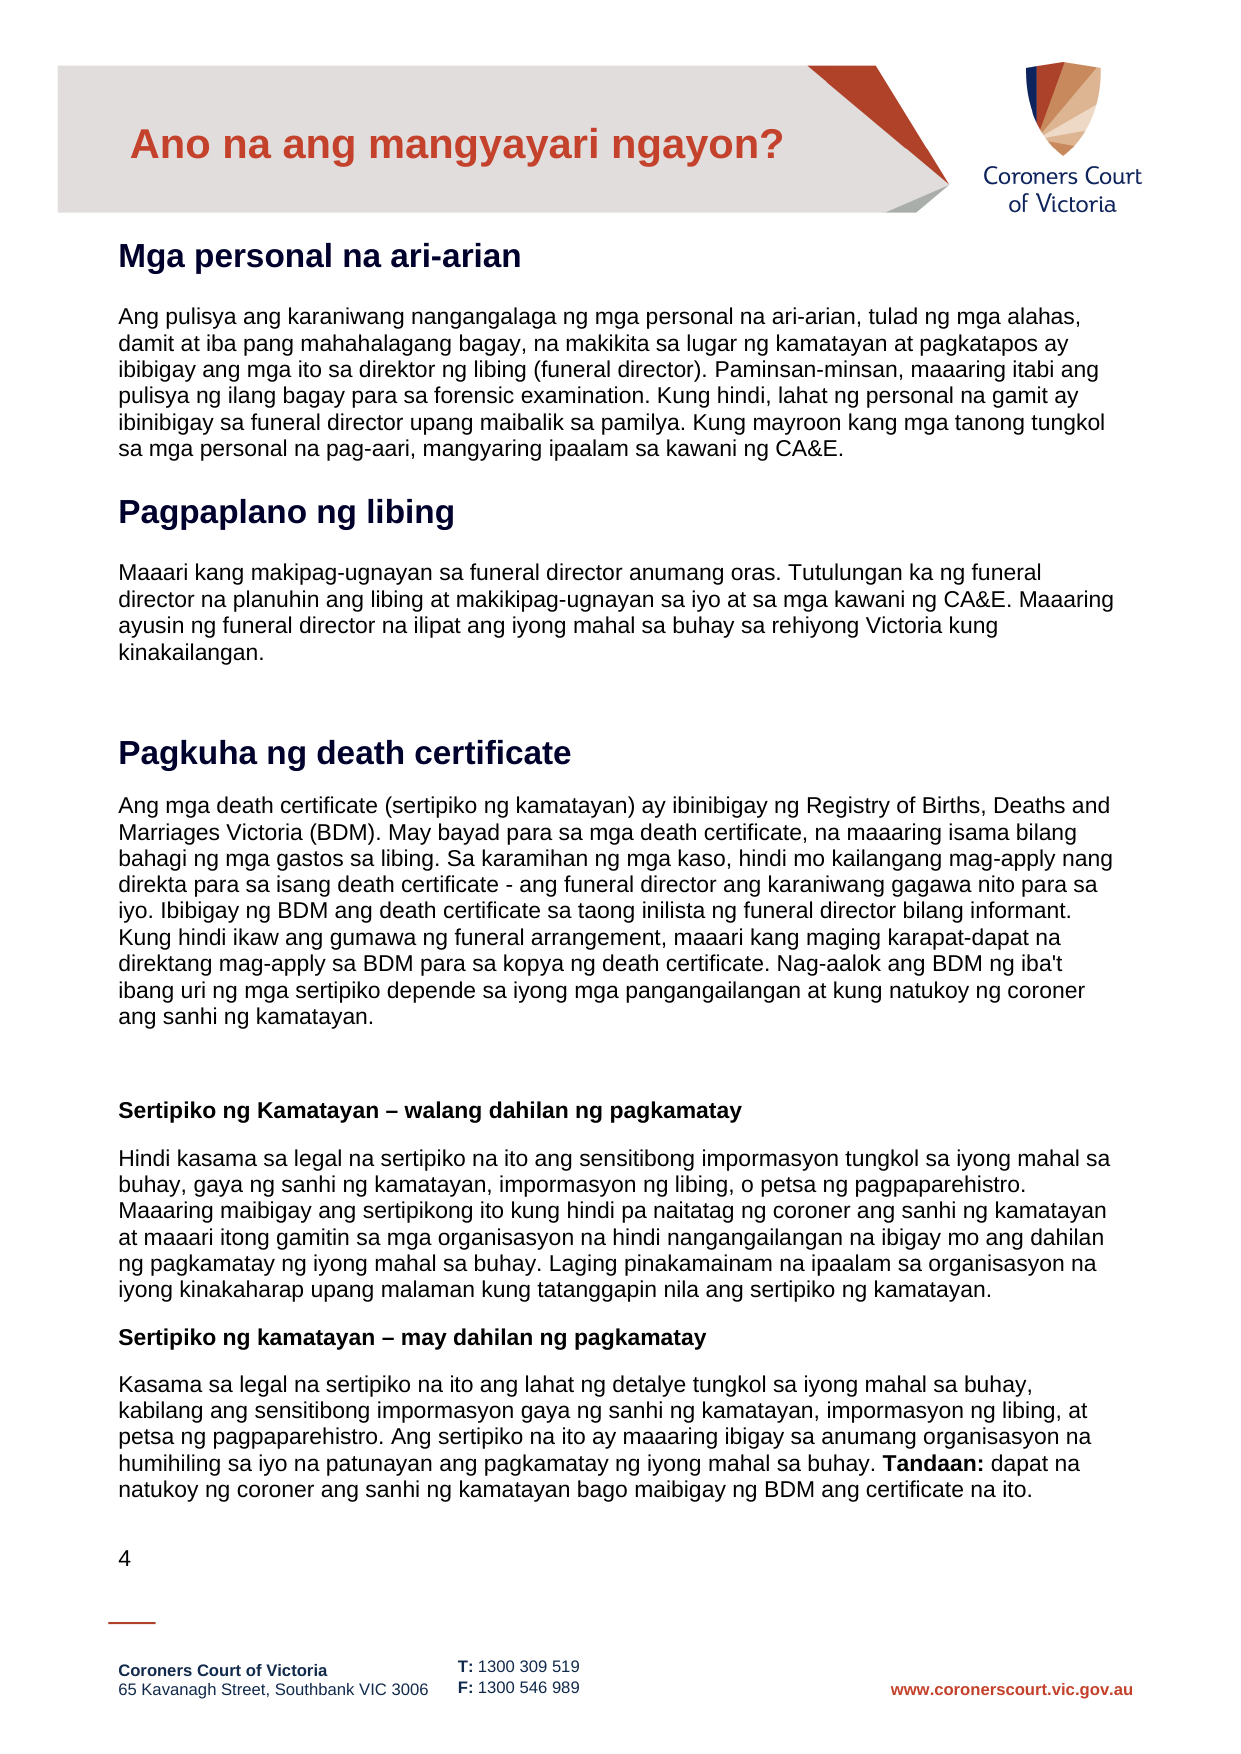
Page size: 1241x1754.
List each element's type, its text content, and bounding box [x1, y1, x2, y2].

subtitle Pagpaplano ng libing [118, 492, 1122, 531]
text Maaari kang makipag-ugnayan sa funeral director anumang oras. Tutulungan ka ng funeral director na planuhin ang libing at makikipag-ugnayan sa iyo at sa mga kawani ng CA&E. Maaaring ayusin ng funeral director na ilipat ang iyong mahal sa buhay sa rehiyong Victoria kung kinakailangan. [118, 559, 1122, 665]
text Kasama sa legal na sertipiko na ito ang lahat ng detalye tungkol sa iyong mahal sa buhay, kabilang ang sensitibong impormasyon gaya ng sanhi ng kamatayan, impormasyon ng libing, at petsa ng pagpaparehistro. Ang sertipiko na ito ay maaaring ibigay sa anumang organisasyon na humihiling sa iyo na patunayan ang pagkamatay ng iyong mahal sa buhay. Tandaan: dapat na natukoy ng coroner ang sanhi ng kamatayan bago maibigay ng BDM ang certificate na ito. [118, 1371, 1122, 1502]
text Ang pulisya ang karaniwang nangangalaga ng mga personal na ari-arian, tulad ng mga alahas, damit at iba pang mahahalagang bagay, na makikita sa lugar ng kamatayan at pagkatapos ay ibibigay ang mga ito sa direktor ng libing (funeral director). Paminsan-minsan, maaaring itabi ang pulisya ng ilang bagay para sa forensic examination. Kung hindi, lahat ng personal na gamit ay ibinibigay sa funeral director upang maibalik sa pamilya. Kung mayroon kang mga tanong tungkol sa mga personal na pag-aari, mangyaring ipaalam sa kawani ng CA&E. [118, 303, 1122, 461]
text Sertipiko ng kamatayan – may dahilan ng pagkamatay [118, 1323, 1122, 1350]
text Hindi kasama sa legal na sertipiko na ito ang sensitibong impormasyon tungkol sa iyong mahal sa buhay, gaya ng sanhi ng kamatayan, impormasyon ng libing, o petsa ng pagpaparehistro. Maaaring maibigay ang sertipikong ito kung hindi pa naitatag ng coroner ang sanhi ng kamatayan at maaari itong gamitin sa mga organisasyon na hindi nangangailangan na ibigay mo ang dahilan ng pagkamatay ng iyong mahal sa buhay. Laging pinakamainam na ipaalam sa organisasyon na iyong kinakaharap upang malaman kung tatanggapin nila ang sertipiko ng kamatayan. [118, 1144, 1122, 1303]
text Ang mga death certificate (sertipiko ng kamatayan) ay ibinibigay ng Registry of Births, Deaths and Marriages Victoria (BDM). May bayad para sa mga death certificate, na maaaring isama bilang bahagi ng mga gastos sa libing. Sa karamihan ng mga kaso, hindi mo kailangang mag-apply nang direkta para sa isang death certificate - ang funeral director ang karaniwang gagawa nito para sa iyo. Ibibigay ng BDM ang death certificate sa taong inilista ng funeral director bilang informant. Kung hindi ikaw ang gumawa ng funeral arrangement, maaari kang maging karapat-dapat na direktang mag-apply sa BDM para sa kopya ng death certificate. Nag-aalok ang BDM ng iba't ibang uri ng mga sertipiko depende sa iyong mga pangangailangan at kung natukoy ng coroner ang sanhi ng kamatayan. [118, 792, 1122, 1029]
picture [2, 3, 1239, 1751]
text Pagkuha ng death certificate [118, 733, 1122, 771]
text Sertipiko ng Kamatayan – walang dahilan ng pagkamatay [118, 1097, 1122, 1124]
subtitle Mga personal na ari-arian [118, 236, 1122, 275]
